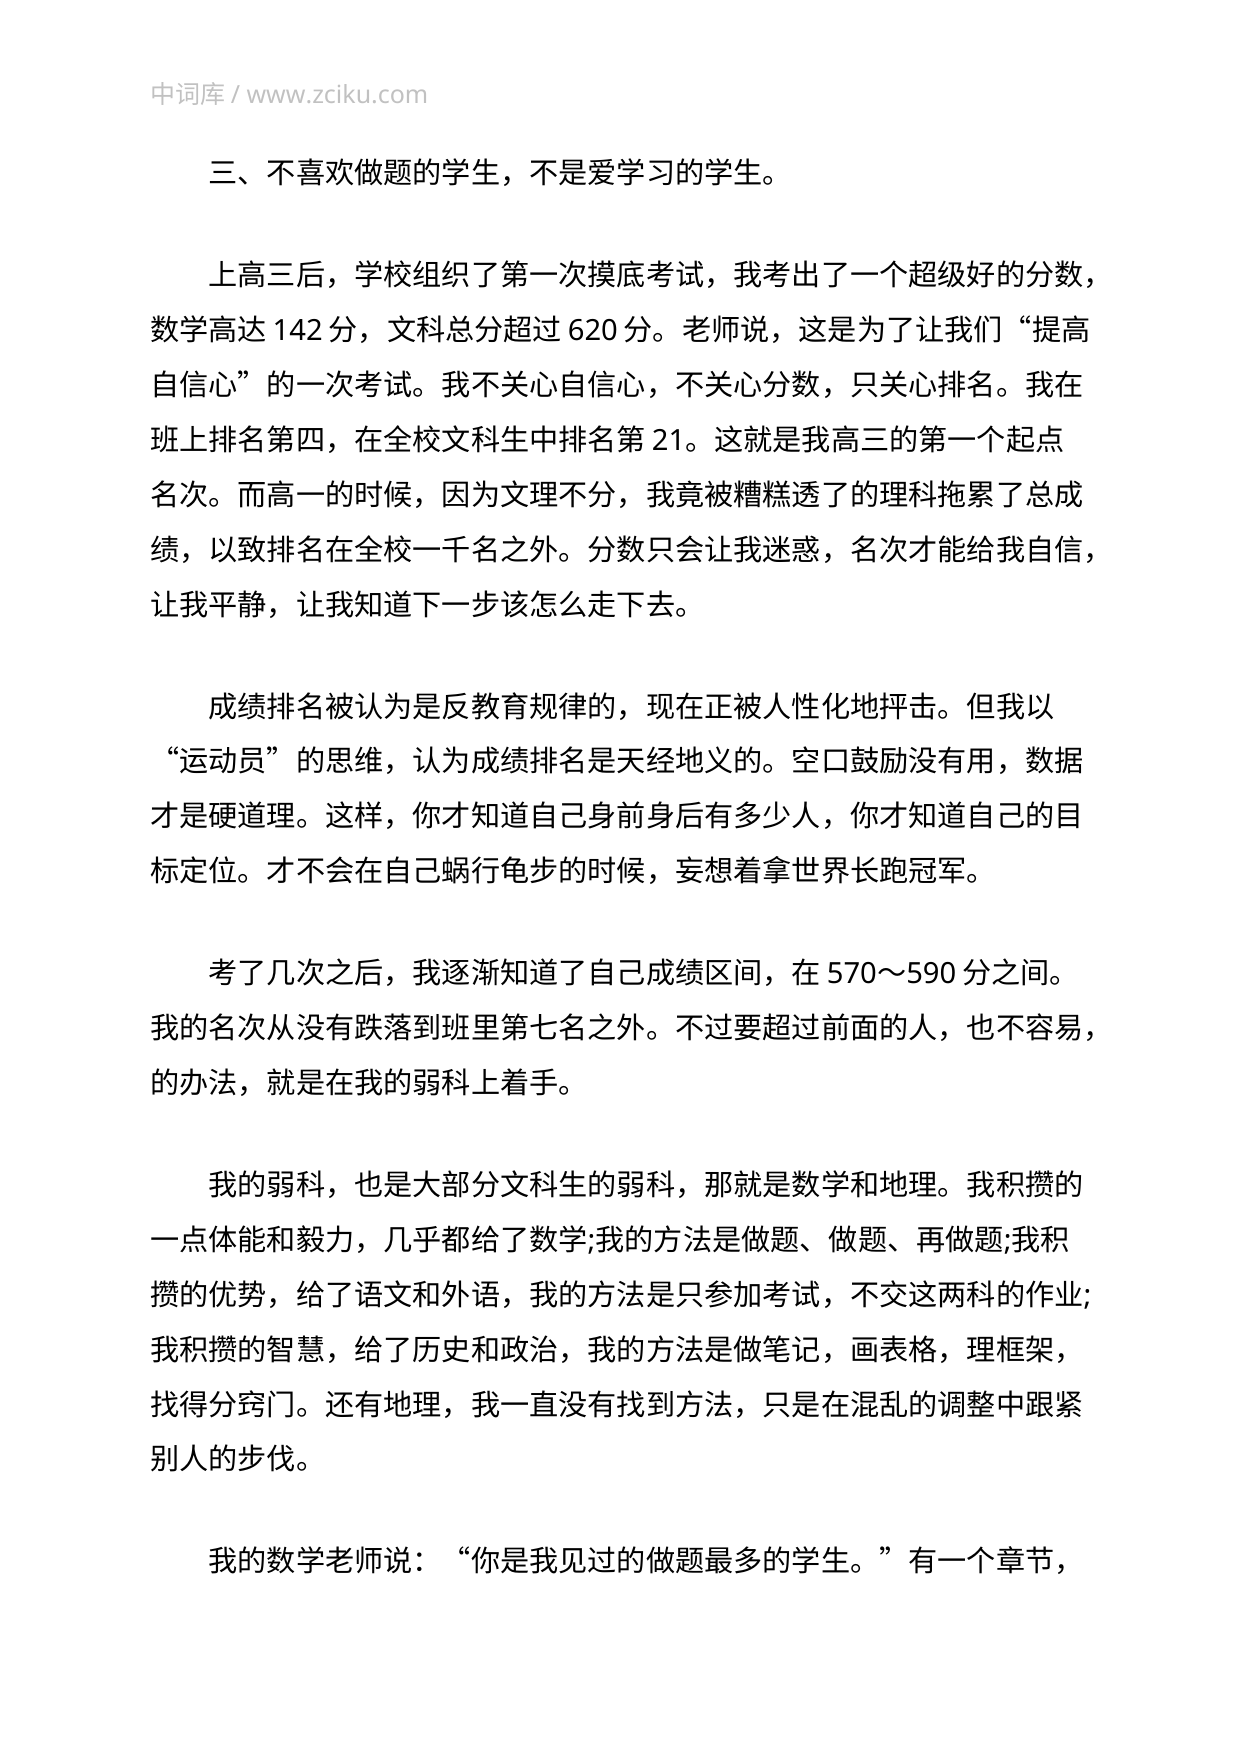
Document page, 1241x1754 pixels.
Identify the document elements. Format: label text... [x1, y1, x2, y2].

text 我的弱科，也是大部分文科生的弱科，那就是数学和地理。我积攒的一点体能和毅力，几乎都给了数学;我的方法是做题、做题、再做题;我积攒的优势，给了语文和外语，我的方法是只参加考试，不交这两科的作业;我积攒的智慧，给了历史和政治，我的方法是做笔记，画表格，理框架，找得分窍门。还有地理，我一直没有找到方法，只是在混乱的调整中跟紧别人的步伐。 [150, 1161, 1090, 1478]
text 三、不喜欢做题的学生，不是爱学习的学生。 [150, 150, 1090, 192]
text 上高三后，学校组织了第一次摸底考试，我考出了一个超级好的分数，数学高达142分，文科总分超过620分。老师说，这是为了让我们“提高自信心”的一次考试。我不关心自信心，不关心分数，只关心排名。我在班上排名第四，在全校文科生中排名第21。这就是我高三的第一个起点名次。而高一的时候，因为文理不分，我竟被糟糕透了的理科拖累了总成绩，以致排名在全校一千名之外。分数只会让我迷惑，名次才能给我自信，让我平静，让我知道下一步该怎么走下去。 [150, 252, 1090, 624]
text 成绩排名被认为是反教育规律的，现在正被人性化地抨击。但我以“运动员”的思维，认为成绩排名是天经地义的。空口鼓励没有用，数据才是硬道理。这样，你才知道自己身前身后有多少人，你才知道自己的目标定位。才不会在自己蜗行龟步的时候，妄想着拿世界长跑冠军。 [150, 683, 1090, 890]
text 考了几次之后，我逐渐知道了自己成绩区间，在570～590分之间。我的名次从没有跌落到班里第七名之外。不过要超过前面的人，也不容易，的办法，就是在我的弱科上着手。 [150, 949, 1090, 1102]
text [150, 1538, 1090, 1580]
